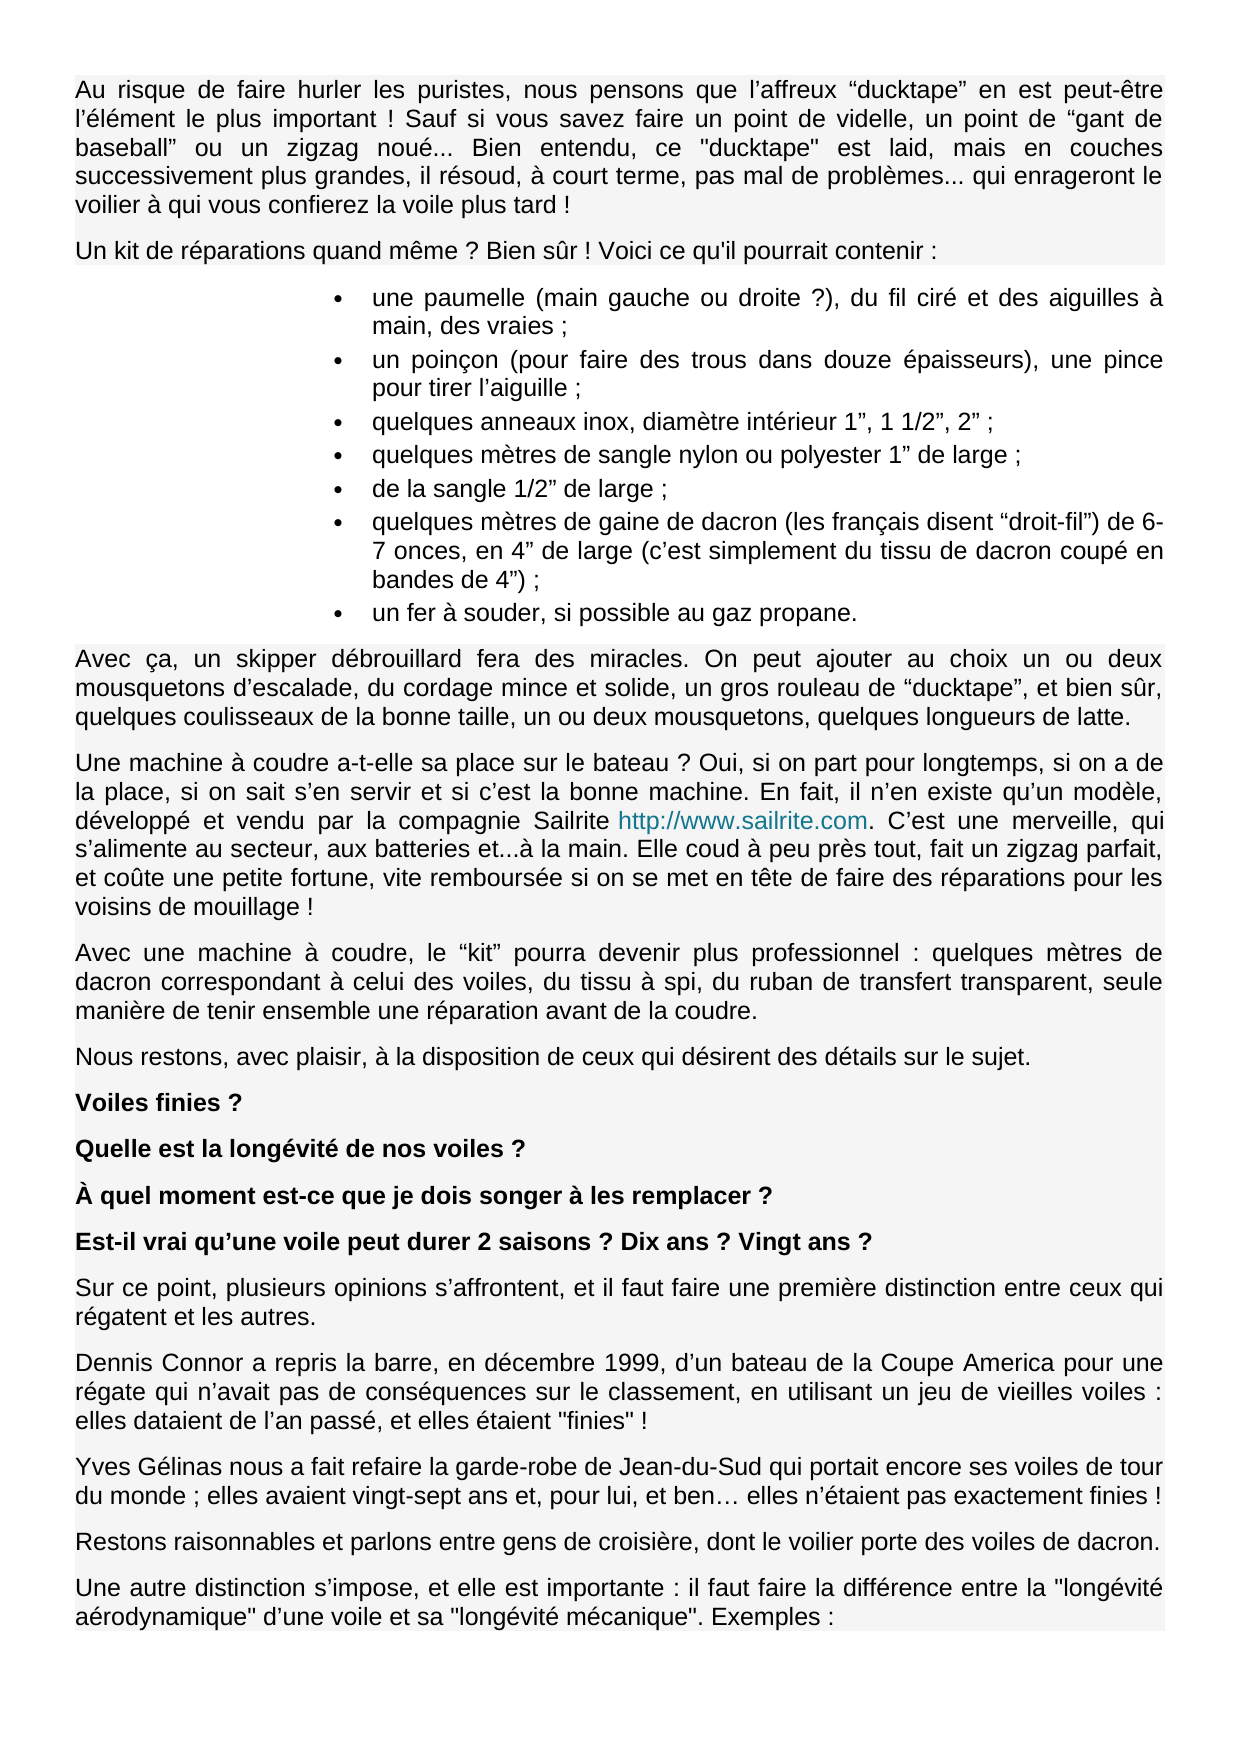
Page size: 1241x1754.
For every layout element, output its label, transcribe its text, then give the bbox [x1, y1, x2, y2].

text Avec une machine à coudre, le “kit” pourra devenir plus professionnel : quelques mètres de dacron correspondant à celui des voiles, du tissu à spi, du ruban de transfert transparent, seule manière de tenir ensemble une réparation avant de la coudre. [75, 938, 1165, 1024]
list de la sangle 1/2” de large ; [334, 474, 1165, 502]
text Sur ce point, plusieurs opinions s’affrontent, et il faut faire une première distinction entre ceux qui régatent et les autres. [75, 1273, 1165, 1331]
text Nous restons, avec plaisir, à la disposition de ceux qui désirent des détails sur le sujet. [75, 1042, 1165, 1071]
text Restons raisonnables et parlons entre gens de croisière, dont le voilier porte des voiles de dacron. [75, 1527, 1165, 1556]
text Avec ça, un skipper débrouillard fera des miracles. On peut ajouter au choix un ou deux mousquetons d’escalade, du cordage mince et solide, un gros rouleau de “ducktape”, et bien sûr, quelques coulisseaux de la bonne taille, un ou deux mousquetons, quelques longueurs de latte. [75, 644, 1165, 731]
list un fer à souder, si possible au gaz propane. [334, 598, 1165, 627]
text Dennis Connor a repris la barre, en décembre 1999, d’un bateau de la Coupe America pour une régate qui n’avait pas de conséquences sur le classement, en utilisant un jeu de vieilles voiles : elles dataient de l’an passé, et elles étaient "finies" ! [75, 1348, 1165, 1434]
text Quelle est la longévité de nos voiles ? [75, 1134, 1165, 1163]
text Une machine à coudre a-t-elle sa place sur le bateau ? Oui, si on part pour longtemps, si on a de la place, si on sait s’en servir et si c’est la bonne machine. En fait, il n’en existe qu’un modèle, développé et vendu par la compagnie Sailrite http://www.sailrite.com. C’est une merveille, qui s’alimente au secteur, aux batteries et...à la main. Elle coud à peu près tout, fait un zigzag parfait, et coûte une petite fortune, vite remboursée si on se met en tête de faire des réparations pour les voisins de mouillage ! [75, 748, 1165, 921]
list quelques anneaux inox, diamètre intérieur 1”, 1 1/2”, 2” ; [334, 407, 1165, 436]
text Une autre distinction s’impose, et elle est importante : il faut faire la différence entre la "longévité aérodynamique" d’une voile et sa "longévité mécanique". Exemples : [75, 1573, 1165, 1631]
list quelques mètres de sangle nylon ou polyester 1” de large ; [334, 440, 1165, 469]
list quelques mètres de gaine de dacron (les français disent “droit-fil”) de 6-7 onces, en 4” de large (c’est simplement du tissu de dacron coupé en bandes de 4”) ; [334, 507, 1165, 593]
text À quel moment est-ce que je dois songer à les remplacer ? [75, 1181, 1165, 1209]
text Au risque de faire hurler les puristes, nous pensons que l’affreux “ducktape” en est peut-être l’élément le plus important ! Sauf si vous savez faire un point de videlle, un point de “gant de baseball” ou un zigzag noué... Bien entendu, ce "ducktape" est laid, mais en couches successivement plus grandes, il résoud, à court terme, pas mal de problèmes... qui enrageront le voilier à qui vous confierez la voile plus tard ! [75, 75, 1165, 219]
list une paumelle (main gauche ou droite ?), du fil ciré et des aiguilles à main, des vraies ; [334, 282, 1165, 340]
text Yves Gélinas nous a fait refaire la garde-robe de Jean-du-Sud qui portait encore ses voiles de tour du monde ; elles avaient vingt-sept ans et, pour lui, et ben… elles n’étaient pas exactement finies ! [75, 1452, 1165, 1509]
text Voiles finies ? [75, 1088, 1165, 1117]
text Est-il vrai qu’une voile peut durer 2 saisons ? Dix ans ? Vingt ans ? [75, 1227, 1165, 1256]
list un poinçon (pour faire des trous dans douze épaisseurs), une pince pour tirer l’aiguille ; [334, 345, 1165, 402]
text Un kit de réparations quand même ? Bien sûr ! Voici ce qu'il pourrait contenir : [75, 236, 1165, 265]
